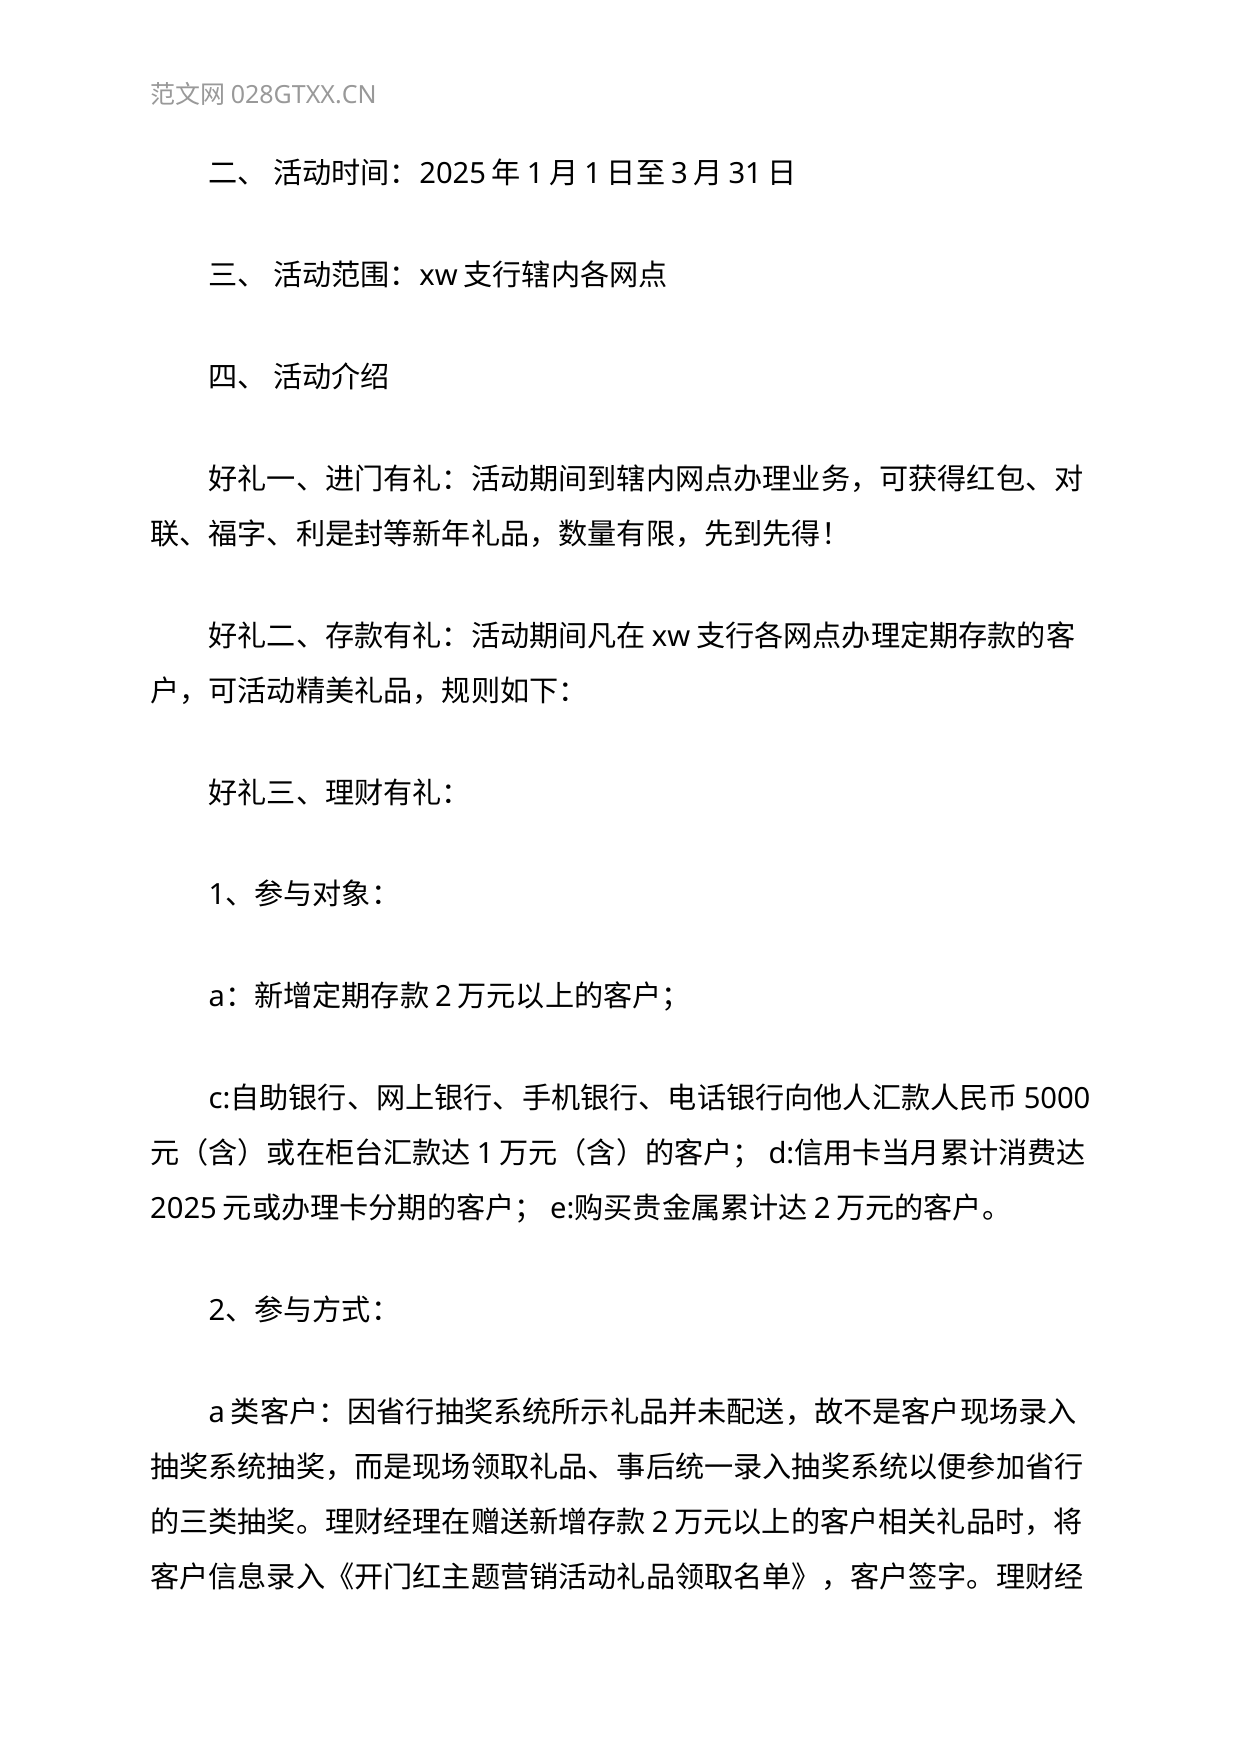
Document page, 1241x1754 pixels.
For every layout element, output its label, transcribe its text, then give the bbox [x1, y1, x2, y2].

text c:自助银行、网上银行、手机银行、电话银行向他人汇款人民币5000元（含）或在柜台汇款达1万元（含）的客户； d:信用卡当月累计消费达2025元或办理卡分期的客户； e:购买贵金属累计达2万元的客户。 [150, 1075, 1090, 1227]
text 2、参与方式： [150, 1287, 1090, 1329]
text 三、 活动范围：xw支行辖内各网点 [150, 252, 1090, 294]
text a：新增定期存款2万元以上的客户； [150, 973, 1090, 1015]
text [150, 1389, 1090, 1596]
text 1、参与对象： [150, 871, 1090, 913]
text 好礼一、进门有礼：活动期间到辖内网点办理业务，可获得红包、对联、福字、利是封等新年礼品，数量有限，先到先得！ [150, 456, 1090, 553]
text 好礼二、存款有礼：活动期间凡在xw支行各网点办理定期存款的客户，可活动精美礼品，规则如下： [150, 612, 1090, 710]
text 四、 活动介绍 [150, 354, 1090, 396]
text 好礼三、理财有礼： [150, 769, 1090, 811]
text 二、 活动时间：2025年1月1日至3月31日 [150, 150, 1090, 192]
